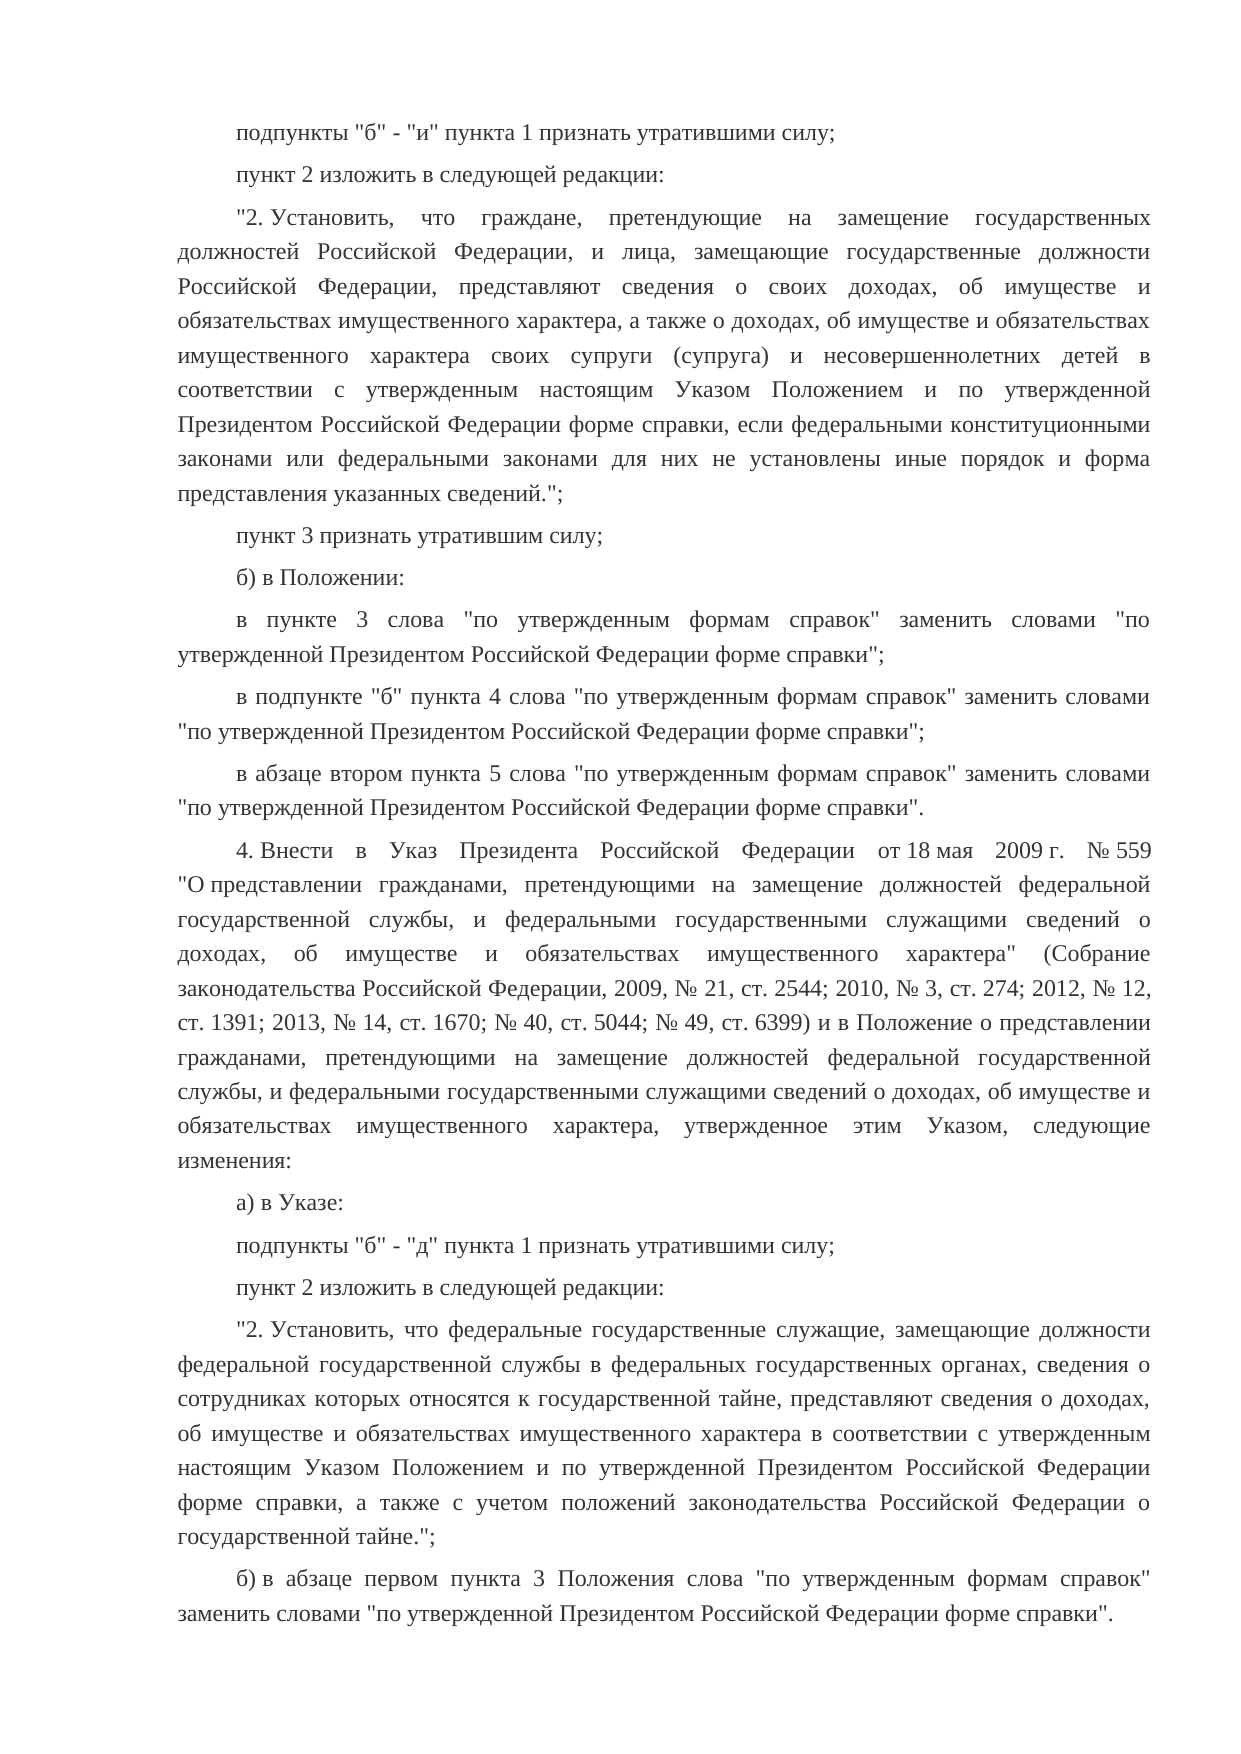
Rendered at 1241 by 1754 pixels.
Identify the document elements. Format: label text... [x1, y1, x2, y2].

text в пункте 3 слова "по утвержденным формам справок" заменить словами "по утвержденной Президентом Российской Федерации форме справки"; [177, 605, 1152, 667]
text в абзаце втором пункта 5 слова "по утвержденным формам справок" заменить словами "по утвержденной Президентом Российской Федерации форме справки". [177, 759, 1152, 821]
text "2. Установить, что граждане, претендующие на замещение государственных должностей Российской Федерации, и лица, замещающие государственные должности Российской Федерации, представляют сведения о своих доходах, об имуществе и обязательствах имущественного характера, а также о доходах, об имуществе и обязательствах имущественного характера своих супруги (супруга) и несовершеннолетних детей в соответствии с утвержденным настоящим Указом Положением и по утвержденной Президентом Российской Федерации форме справки, если федеральными конституционными законами или федеральными законами для них не установлены иные порядок и форма представления указанных сведений."; [177, 203, 1152, 506]
text 4. Внести в Указ Президента Российской Федерации от 18 мая 2009 г. № 559 "О представлении гражданами, претендующими на замещение должностей федеральной государственной службы, и федеральными государственными служащими сведений о доходах, об имуществе и обязательствах имущественного характера" (Собрание законодательства Российской Федерации, 2009, № 21, ст. 2544; 2010, № 3, ст. 274; 2012, № 12, ст. 1391; 2013, № 14, ст. 1670; № 40, ст. 5044; № 49, ст. 6399) и в Положение о представлении гражданами, претендующими на замещение должностей федеральной государственной службы, и федеральными государственными служащими сведений о доходах, об имуществе и обязательствах имущественного характера, утвержденное этим Указом, следующие изменения: [177, 836, 1152, 1174]
text "2. Установить, что федеральные государственные служащие, замещающие должности федеральной государственной службы в федеральных государственных органах, сведения о сотрудниках которых относятся к государственной тайне, представляют сведения о доходах, об имуществе и обязательствах имущественного характера в соответствии с утвержденным настоящим Указом Положением и по утвержденной Президентом Российской Федерации форме справки, а также с учетом положений законодательства Российской Федерации о государственной тайне."; [177, 1315, 1152, 1550]
text в подпункте "б" пункта 4 слова "по утвержденным формам справок" заменить словами "по утвержденной Президентом Российской Федерации форме справки"; [177, 682, 1152, 744]
text пункт 2 изложить в следующей редакции: [177, 1273, 1152, 1301]
text подпункты "б" - "д" пункта 1 признать утратившими силу; [177, 1231, 1152, 1258]
text а) в Указе: [177, 1188, 1152, 1216]
text пункт 2 изложить в следующей редакции: [177, 160, 1152, 188]
text б) в Положении: [177, 563, 1152, 591]
text пункт 3 признать утратившим силу; [177, 521, 1152, 548]
text подпункты "б" - "и" пункта 1 признать утратившими силу; [177, 118, 1152, 146]
text б) в абзаце первом пункта 3 Положения слова "по утвержденным формам справок" заменить словами "по утвержденной Президентом Российской Федерации форме справки". [177, 1564, 1152, 1626]
